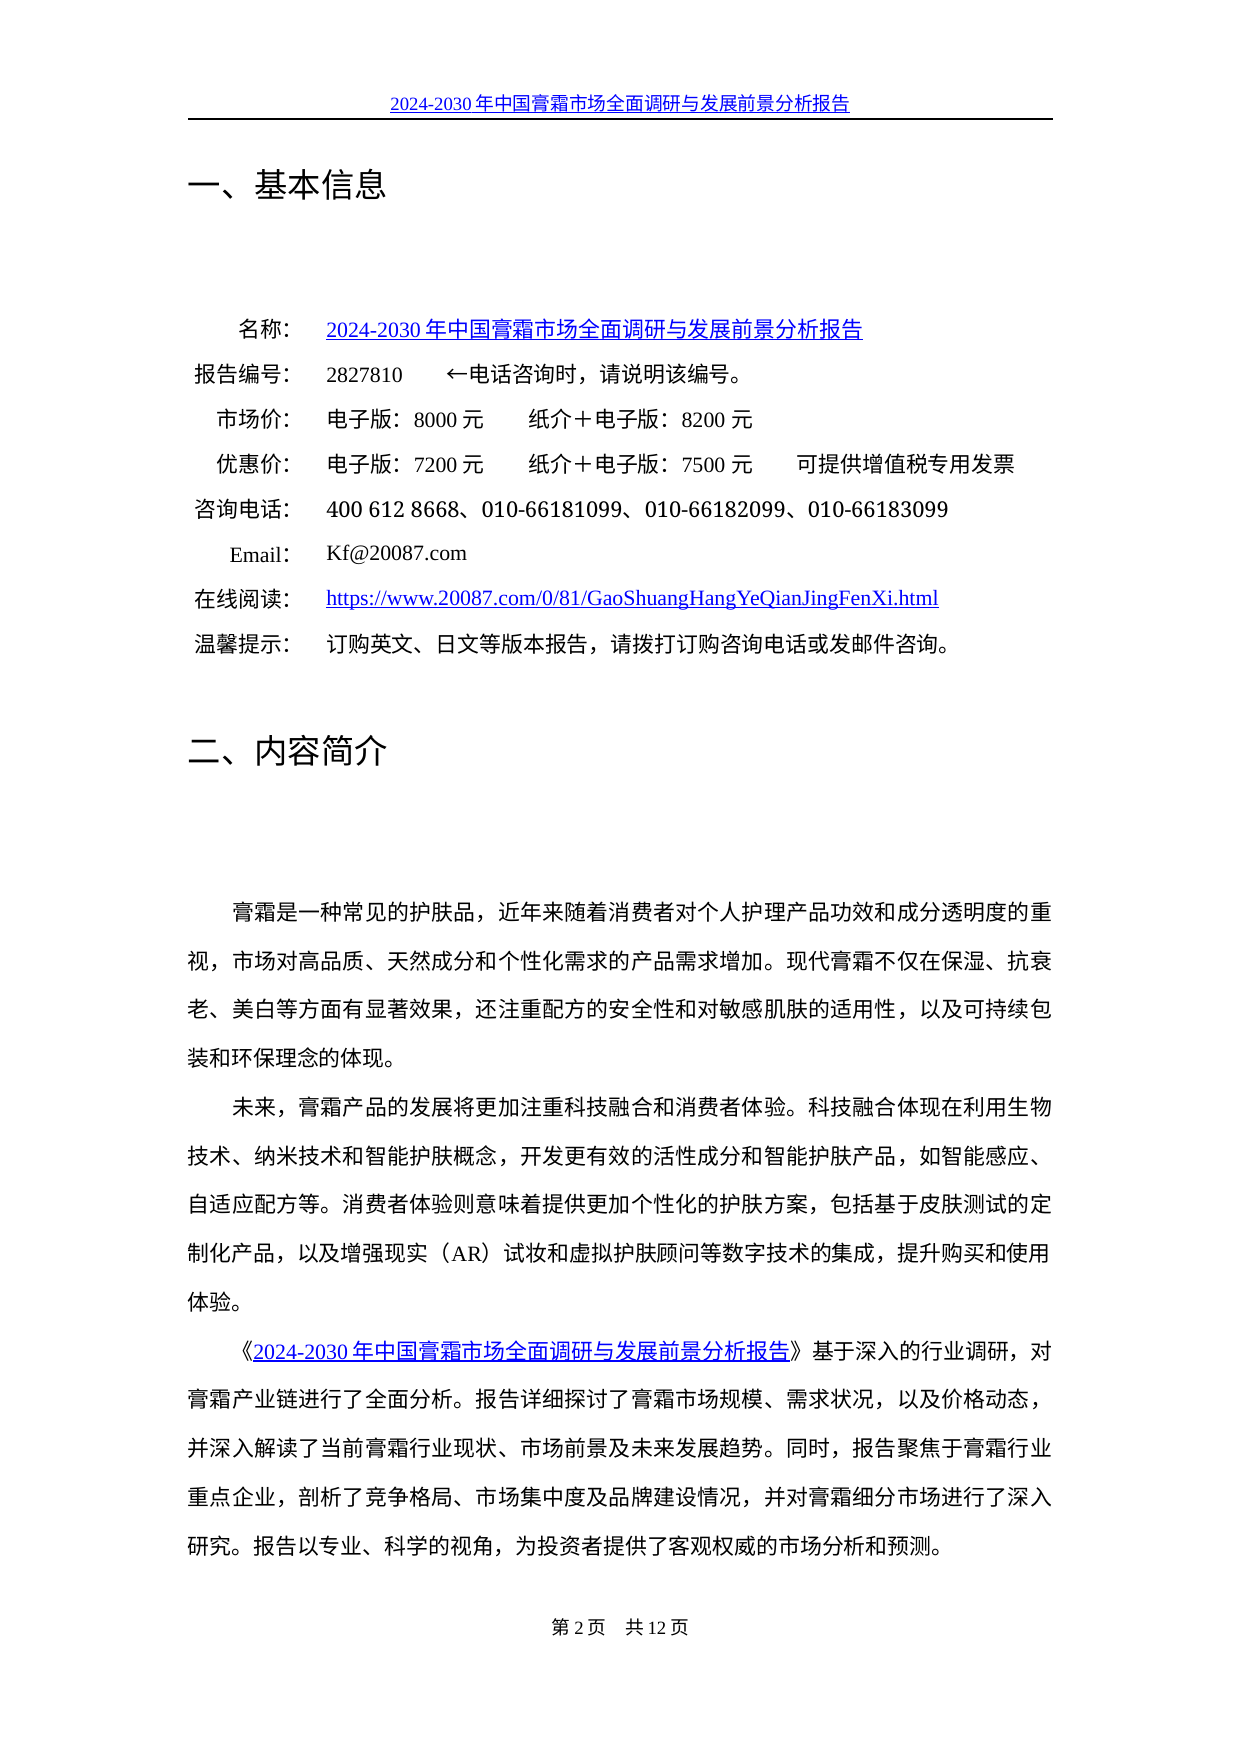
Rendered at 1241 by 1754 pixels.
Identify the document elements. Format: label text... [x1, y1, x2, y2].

table_cell 在线阅读： [167, 582, 315, 627]
table_cell 电子版：7200 元 纸介＋电子版：7500 元 可提供增值税专用发票 [315, 447, 1073, 492]
table_cell Email： [167, 537, 315, 582]
table_cell 优惠价： [167, 447, 315, 492]
title 二、内容简介 [187, 717, 1053, 782]
table_cell 市场价： [167, 402, 315, 447]
table_cell 订购英文、日文等版本报告，请拨打订购咨询电话或发邮件咨询。 [315, 627, 1073, 672]
title 一、基本信息 [187, 150, 1053, 215]
table_cell 温馨提示： [167, 627, 315, 672]
table_cell 2827810 ←电话咨询时，请说明该编号。 [315, 357, 1073, 402]
table_cell 电子版：8000 元 纸介＋电子版：8200 元 [315, 402, 1073, 447]
table_cell 报告编号： [167, 357, 315, 402]
table_cell 咨询电话： [167, 492, 315, 537]
table_cell [315, 582, 1073, 627]
table_cell 400 612 8668、010-66181099、010-66182099、010-66183099 [315, 492, 1073, 537]
table_header 2024-2030年中国膏霜市场全面调研与发展前景分析报告 [315, 312, 1073, 357]
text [187, 894, 1053, 1561]
table_header 名称： [167, 312, 315, 357]
table_cell Kf@20087.com [315, 537, 1073, 582]
